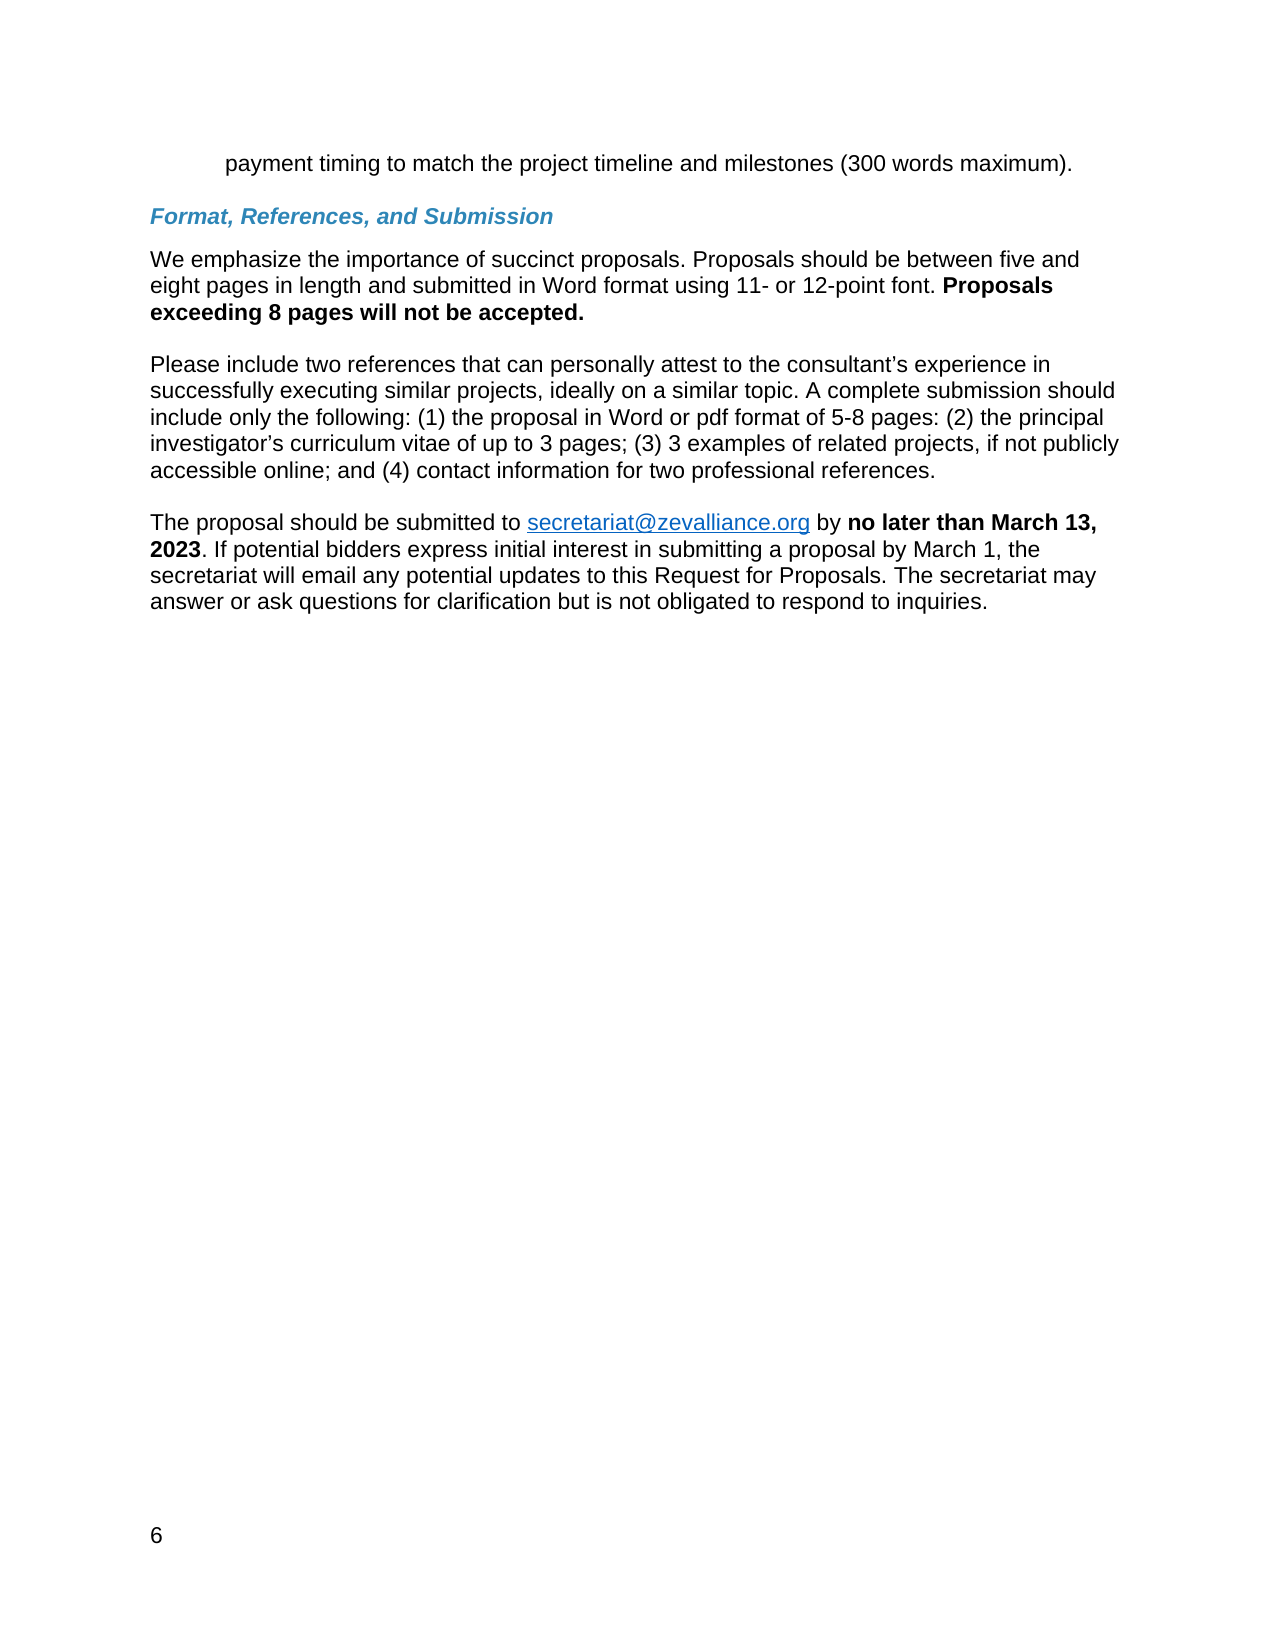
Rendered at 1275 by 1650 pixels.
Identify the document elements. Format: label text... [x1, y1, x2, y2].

text Please include two references that can personally attest to the consultant’s experience in successfully executing similar projects, ideally on a similar topic. A complete submission should include only the following: (1) the proposal in Word or pdf format of 5-8 pages: (2) the principal investigator’s curriculum vitae of up to 3 pages; (3) 3 examples of related projects, if not publicly accessible online; and (4) contact information for two professional references. [150, 351, 1125, 483]
text We emphasize the importance of succinct proposals. Proposals should be between five and eight pages in length and submitted in Word format using 11- or 12-point font. Proposals exceeding 8 pages will not be accepted. [150, 246, 1125, 325]
subtitle Format, References, and Submission [150, 203, 1125, 229]
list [187, 150, 1125, 203]
text The proposal should be submitted to secretariat@zevalliance.org by no later than March 13, 2023. If potential bidders express initial interest in submitting a proposal by March 1, the secretariat will email any potential updates to this Request for Proposals. The secretariat may answer or ask questions for clarification but is not obligated to respond to inquiries. [150, 509, 1125, 615]
